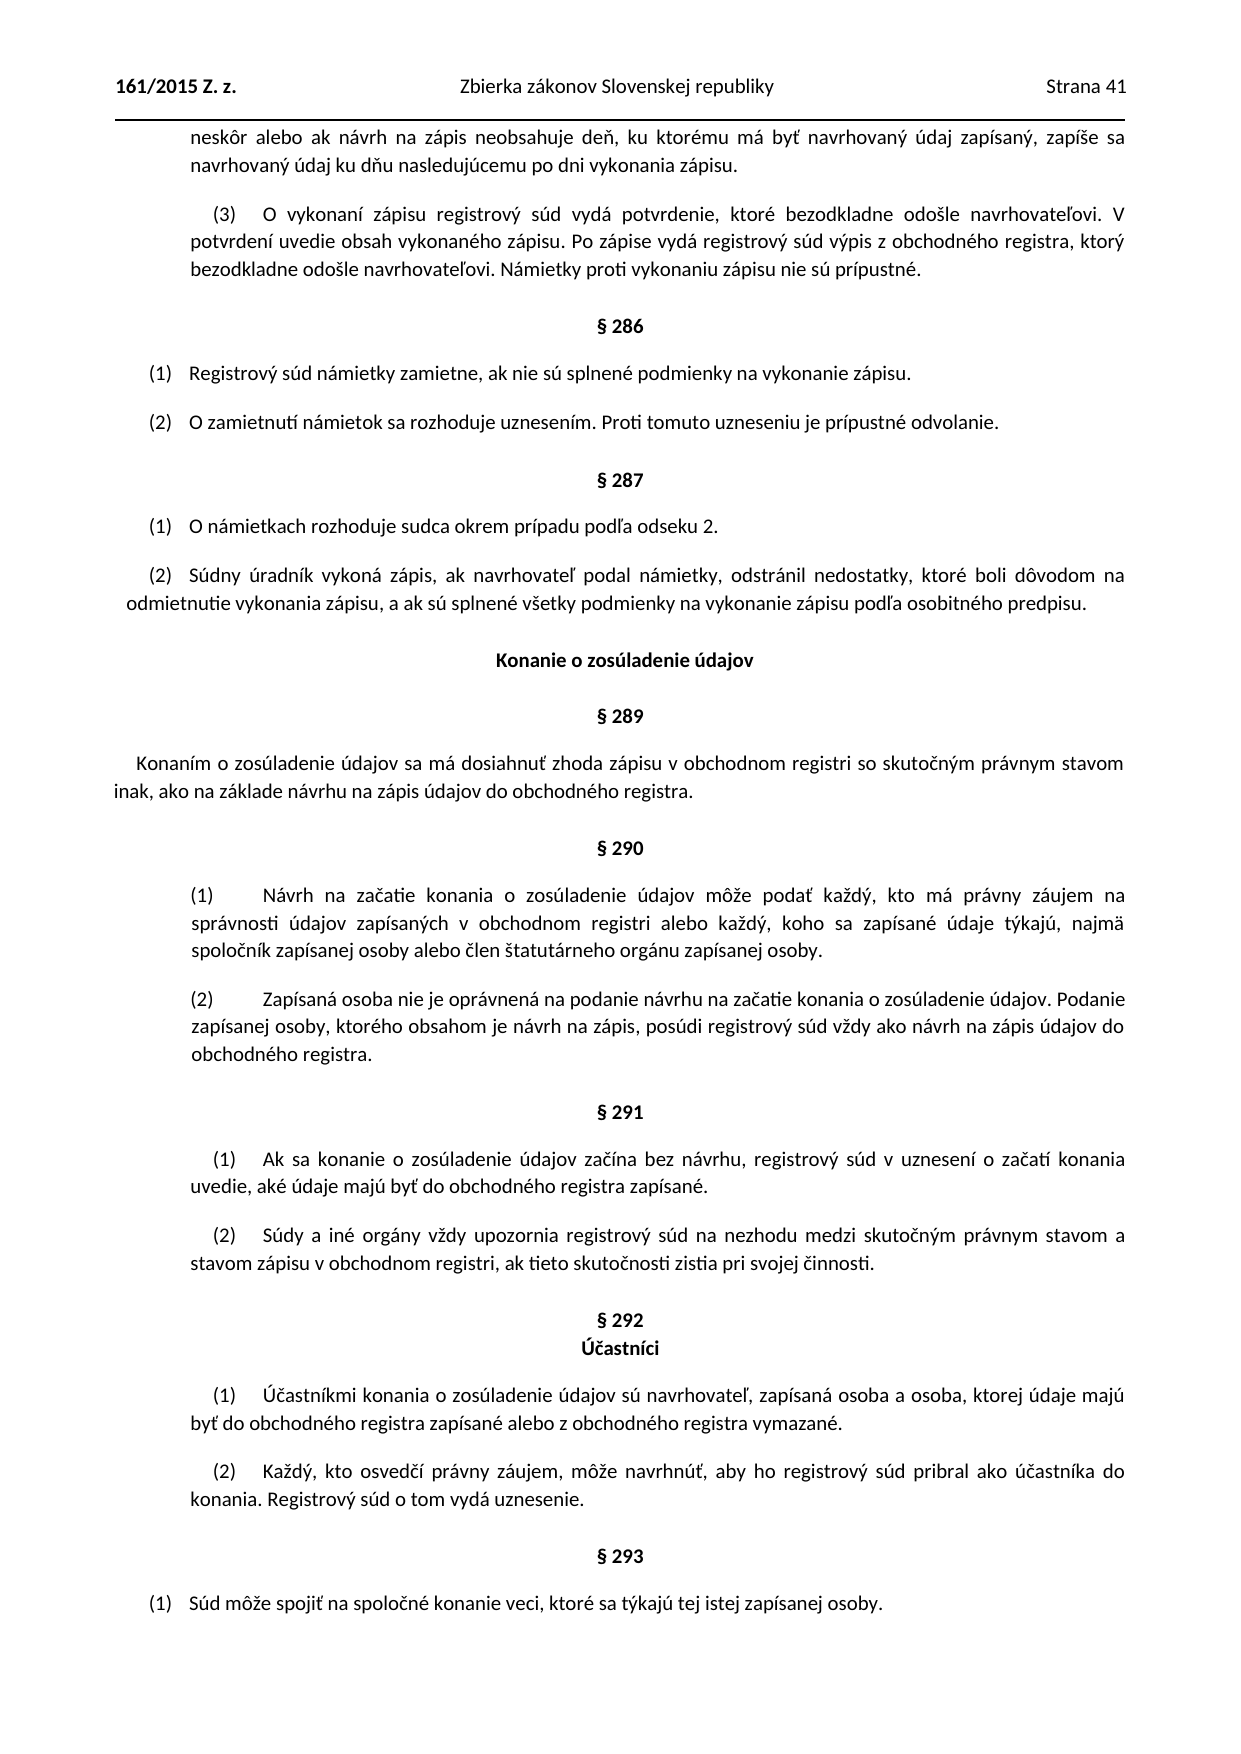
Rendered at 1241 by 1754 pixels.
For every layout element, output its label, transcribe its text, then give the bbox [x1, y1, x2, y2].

list Každý, kto osvedčí právny záujem, môže navrhnúť, aby ho registrový súd pribral ako účastníka do konania. Registrový súd o tom vydá uznesenie. [190, 1459, 1127, 1512]
list Súd môže spojiť na spoločné konanie veci, ktoré sa týkajú tej istej zapísanej osoby. [126, 1591, 1127, 1616]
text Konanie o zosúladenie údajov [123, 647, 1127, 673]
list Súdy a iné orgány vždy upozornia registrový súd na nezhodu medzi skutočným právnym stavom a stavom zápisu v obchodnom registri, ak tieto skutočnosti zistia pri svojej činnosti. [190, 1222, 1127, 1275]
list O zamietnutí námietok sa rozhoduje uznesením. Proti tomuto uzneseniu je prípustné odvolanie. [126, 409, 1127, 435]
list Zapísaná osoba nie je oprávnená na podanie návrhu na začatie konania o zosúladenie údajov. Podanie zapísanej osoby, ktorého obsahom je návrh na zápis, posúdi registrový súd vždy ako návrh na zápis údajov do obchodného registra. [190, 986, 1127, 1067]
text Účastníci [123, 1336, 1117, 1361]
text § 292 [123, 1307, 1117, 1333]
list Súdny úradník vykoná zápis, ak navrhovateľ podal námietky, odstránil nedostatky, ktoré boli dôvodom na odmietnutie vykonania zápisu, a ak sú splnené všetky podmienky na vykonanie zápisu podľa osobitného predpisu. [126, 562, 1127, 615]
list Návrh na začatie konania o zosúladenie údajov môže podať každý, kto má právny záujem na správnosti údajov zapísaných v obchodnom registri alebo každý, koho sa zapísané údaje týkajú, najmä spoločník zapísanej osoby alebo člen štatutárneho orgánu zapísanej osoby. [190, 882, 1127, 963]
text § 291 [123, 1099, 1117, 1124]
list O vykonaní zápisu registrový súd vydá potvrdenie, ktoré bezodkladne odošle navrhovateľovi. V potvrdení uvedie obsah vykonaného zápisu. Po zápise vydá registrový súd výpis z obchodného registra, ktorý bezodkladne odošle navrhovateľovi. Námietky proti vykonaniu zápisu nie sú prípustné. [190, 201, 1127, 282]
text § 289 [123, 703, 1117, 729]
text § 293 [123, 1544, 1117, 1569]
list Ak sa konanie o zosúladenie údajov začína bez návrhu, registrový súd v uznesení o začatí konania uvedie, aké údaje majú byť do obchodného registra zapísané. [190, 1146, 1127, 1199]
text § 290 [123, 835, 1117, 861]
list O námietkach rozhoduje sudca okrem prípadu podľa odseku 2. [126, 513, 1127, 539]
list Účastníkmi konania o zosúladenie údajov sú navrhovateľ, zapísaná osoba a osoba, ktorej údaje majú byť do obchodného registra zapísané alebo z obchodného registra vymazané. [190, 1382, 1127, 1435]
text Konaním o zosúladenie údajov sa má dosiahnuť zhoda zápisu v obchodnom registri so skutočným právnym stavom inak, ako na základe návrhu na zápis údajov do obchodného registra. [113, 750, 1127, 803]
text § 286 [123, 314, 1117, 339]
list Registrový súd námietky zamietne, ak nie sú splnené podmienky na vykonanie zápisu. [126, 360, 1127, 386]
text § 287 [123, 467, 1117, 492]
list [190, 101, 1127, 178]
